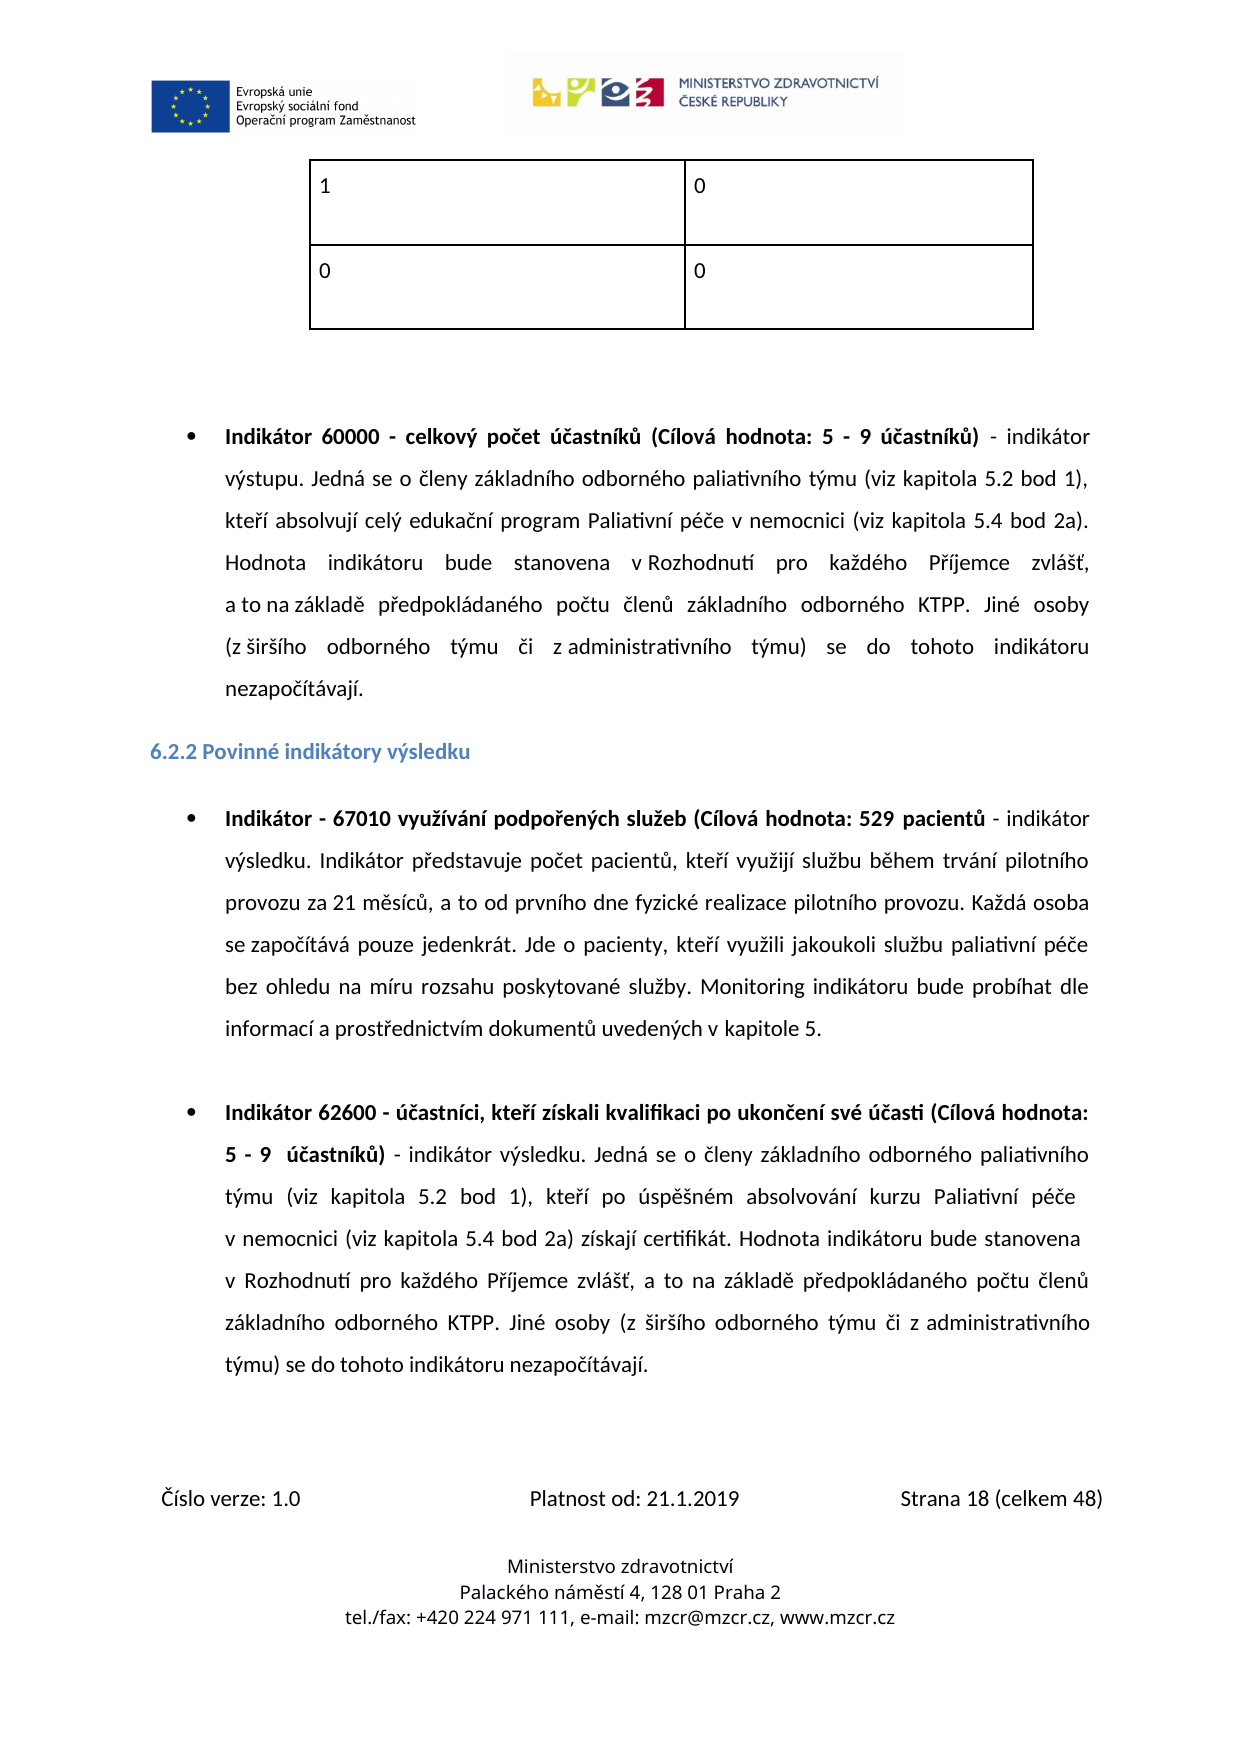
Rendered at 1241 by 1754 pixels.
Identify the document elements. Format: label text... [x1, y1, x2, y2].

list Indikátor 60000 - celkový počet účastníků (Cílová hodnota: 5 - 9 účastníků) - indikátor výstupu. Jedná se o členy základního odborného paliativního týmu (viz kapitola 5.2 bod 1), kteří absolvují celý edukační program Paliativní péče v nemocnici (viz kapitola 5.4 bod 2a). Hodnota indikátoru bude stanovena v Rozhodnutí pro každého Příjemce zvlášť, a to na základě předpokládaného počtu členů základního odborného KTPP. Jiné osoby (z širšího odborného týmu či z administrativního týmu) se do tohoto indikátoru nezapočítávají. [187, 422, 1090, 702]
table_cell 0 [686, 246, 1032, 328]
table_cell 1 [311, 161, 684, 243]
list Indikátor - 67010 využívání podpořených služeb (Cílová hodnota: 529 pacientů - indikátor výsledku. Indikátor představuje počet pacientů, kteří využijí službu během trvání pilotního provozu za 21 měsíců, a to od prvního dne fyzické realizace pilotního provozu. Každá osoba se započítává pouze jedenkrát. Jde o pacienty, kteří využili jakoukoli službu paliativní péče bez ohledu na míru rozsahu poskytované služby. Monitoring indikátoru bude probíhat dle informací a prostřednictvím dokumentů uvedených v kapitole 5. [187, 804, 1090, 1042]
table_cell 0 [686, 161, 1032, 243]
table_cell 0 [311, 246, 684, 328]
subtitle 6.2.2 Povinné indikátory výsledku [150, 737, 1090, 765]
picture [505, 51, 904, 134]
list Indikátor 62600 - účastníci, kteří získali kvalifikaci po ukončení své účasti (Cílová hodnota: 5 - 9 účastníků) - indikátor výsledku. Jedná se o členy základního odborného paliativního týmu (viz kapitola 5.2 bod 1), kteří po úspěšném absolvování kurzu Paliativní péče v nemocnici (viz kapitola 5.4 bod 2a) získají certifikát. Hodnota indikátoru bude stanovena v Rozhodnutí pro každého Příjemce zvlášť, a to na základě předpokládaného počtu členů základního odborného KTPP. Jiné osoby (z širšího odborného týmu či z administrativního týmu) se do tohoto indikátoru nezapočítávají. [187, 1098, 1090, 1378]
picture [150, 79, 416, 134]
